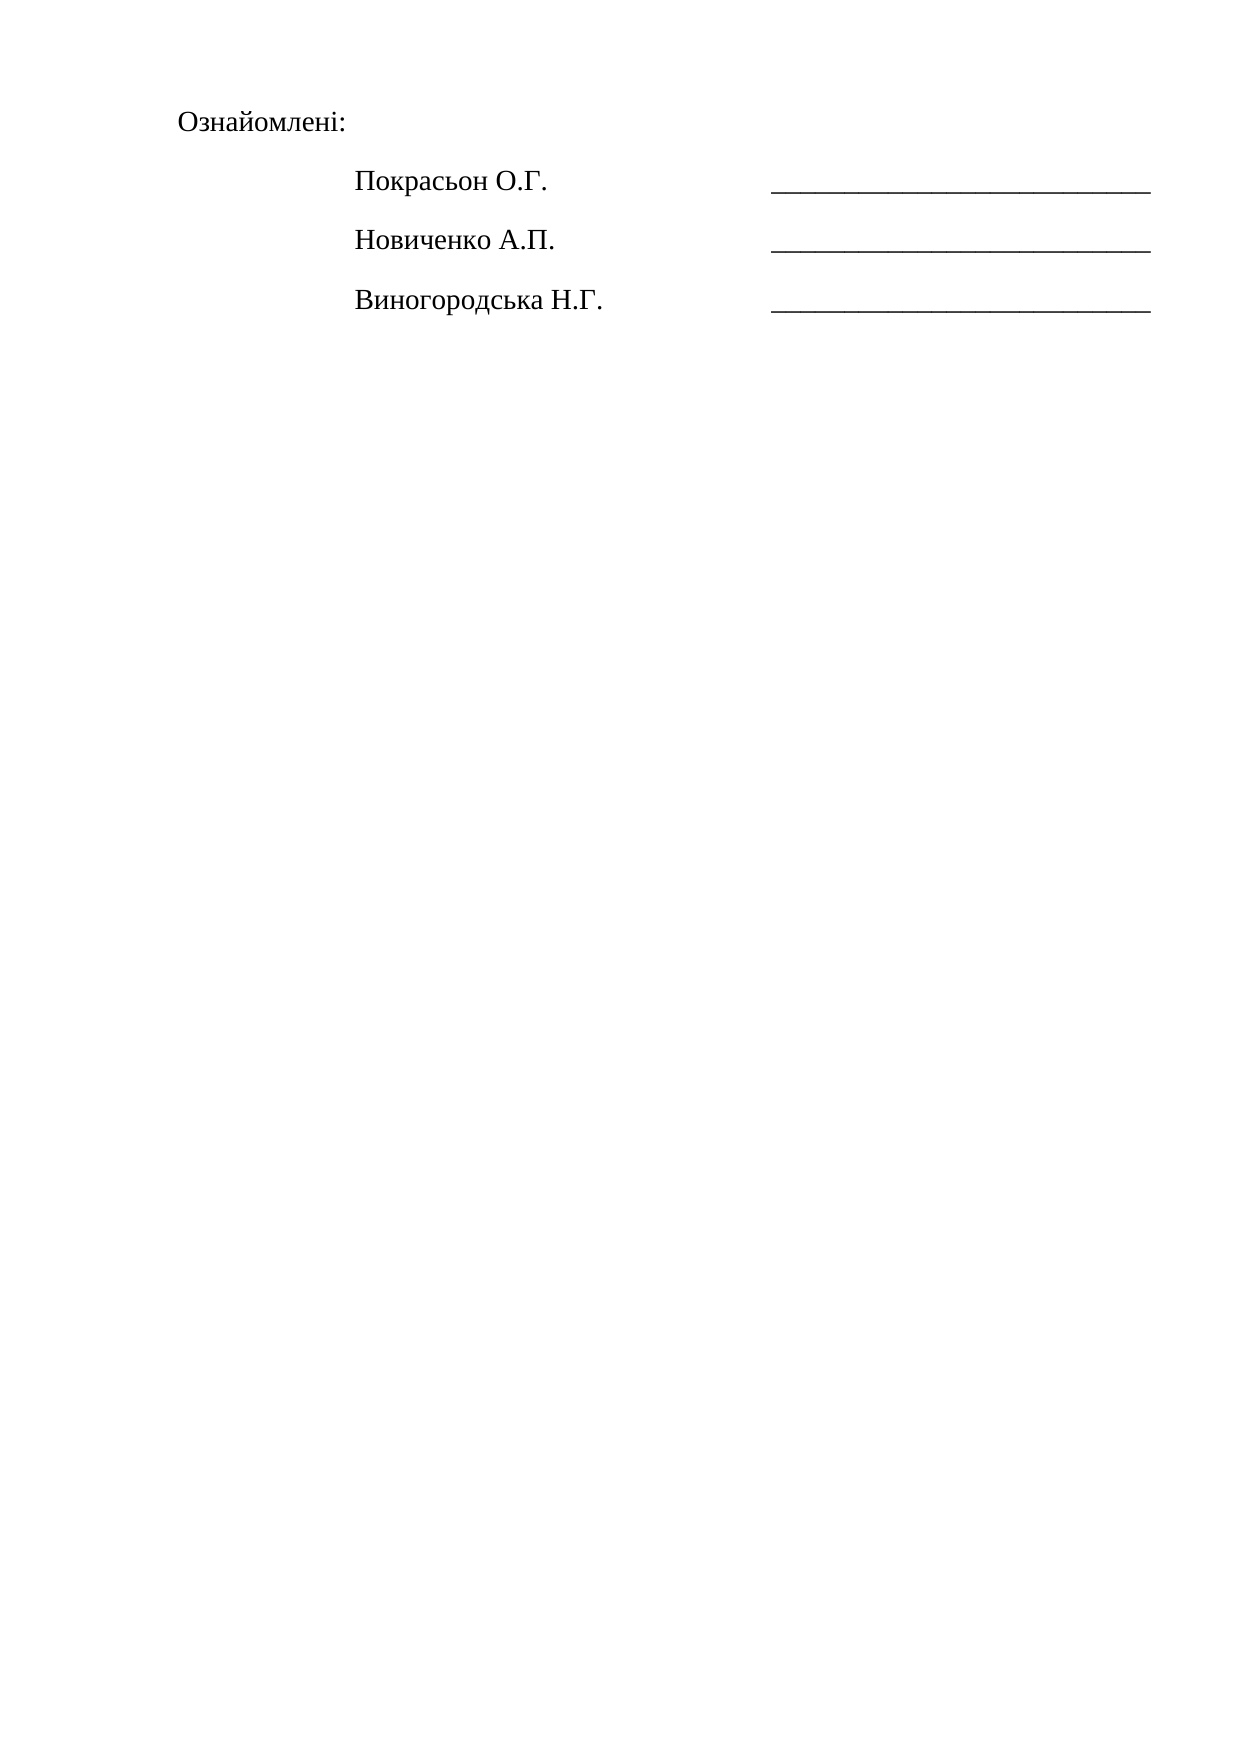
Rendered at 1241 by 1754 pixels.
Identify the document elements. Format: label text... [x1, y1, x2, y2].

text Новиченко А.П. __________________________ [177, 222, 1152, 256]
text Покрасьон О.Г. __________________________ [177, 163, 1152, 197]
text Виногородська Н.Г. __________________________ [177, 282, 1152, 315]
text Ознайомлені: [177, 104, 1152, 137]
